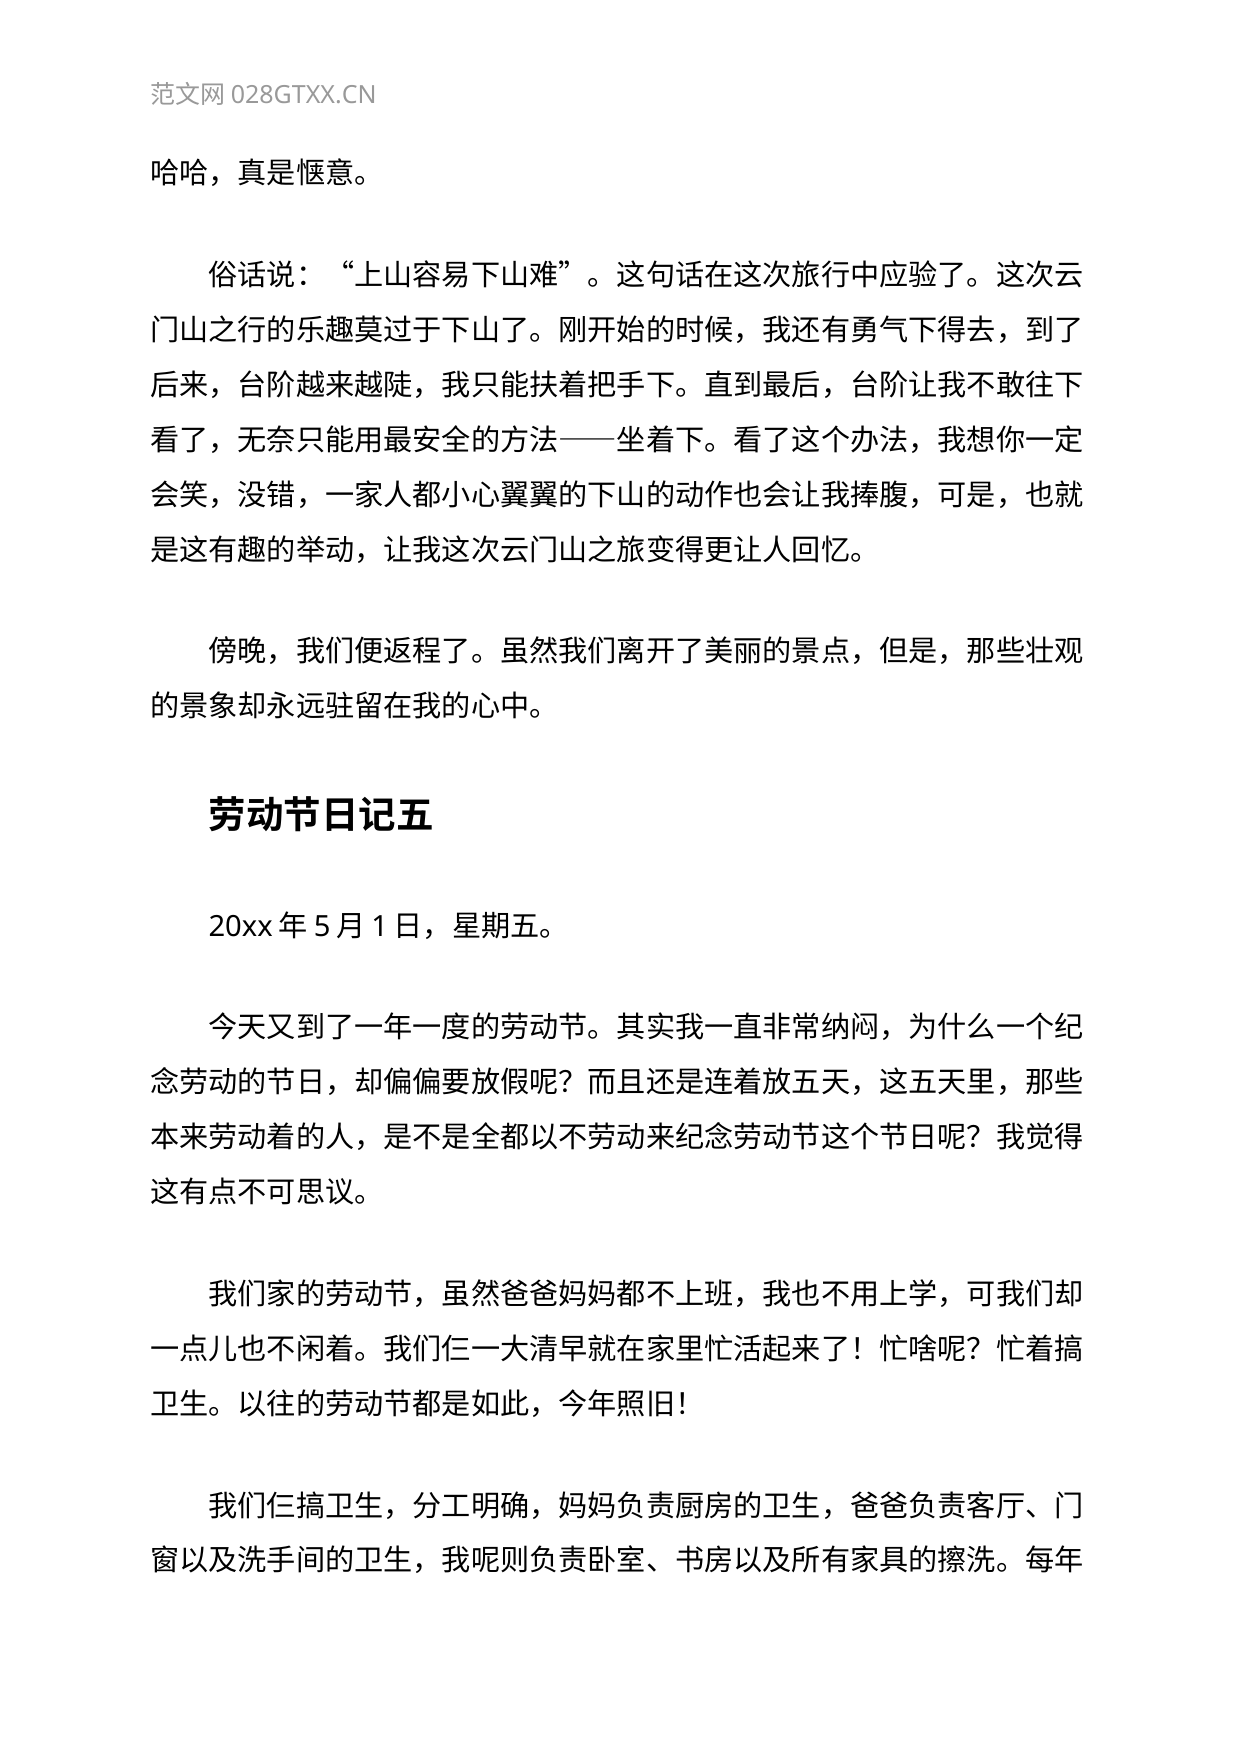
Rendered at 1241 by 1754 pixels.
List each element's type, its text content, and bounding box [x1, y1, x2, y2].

text 傍晚，我们便返程了。虽然我们离开了美丽的景点，但是，那些壮观的景象却永远驻留在我的心中。 [150, 628, 1090, 725]
text 我们家的劳动节，虽然爸爸妈妈都不上班，我也不用上学，可我们却一点儿也不闲着。我们仨一大清早就在家里忙活起来了！忙啥呢？忙着搞卫生。以往的劳动节都是如此，今年照旧！ [150, 1271, 1090, 1423]
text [150, 1482, 1090, 1579]
text 20xx年5月1日，星期五。 [150, 902, 1090, 944]
text 今天又到了一年一度的劳动节。其实我一直非常纳闷，为什么一个纪念劳动的节日，却偏偏要放假呢？而且还是连着放五天，这五天里，那些本来劳动着的人，是不是全都以不劳动来纪念劳动节这个节日呢？我觉得这有点不可思议。 [150, 1004, 1090, 1211]
text 俗话说：“上山容易下山难”。这句话在这次旅行中应验了。这次云门山之行的乐趣莫过于下山了。刚开始的时候，我还有勇气下得去，到了后来，台阶越来越陡，我只能扶着把手下。直到最后，台阶让我不敢往下看了，无奈只能用最安全的方法——坐着下。看了这个办法，我想你一定会笑，没错，一家人都小心翼翼的下山的动作也会让我捧腹，可是，也就是这有趣的举动，让我这次云门山之旅变得更让人回忆。 [150, 252, 1090, 568]
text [150, 150, 1090, 192]
text 劳动节日记五 [150, 785, 1090, 839]
